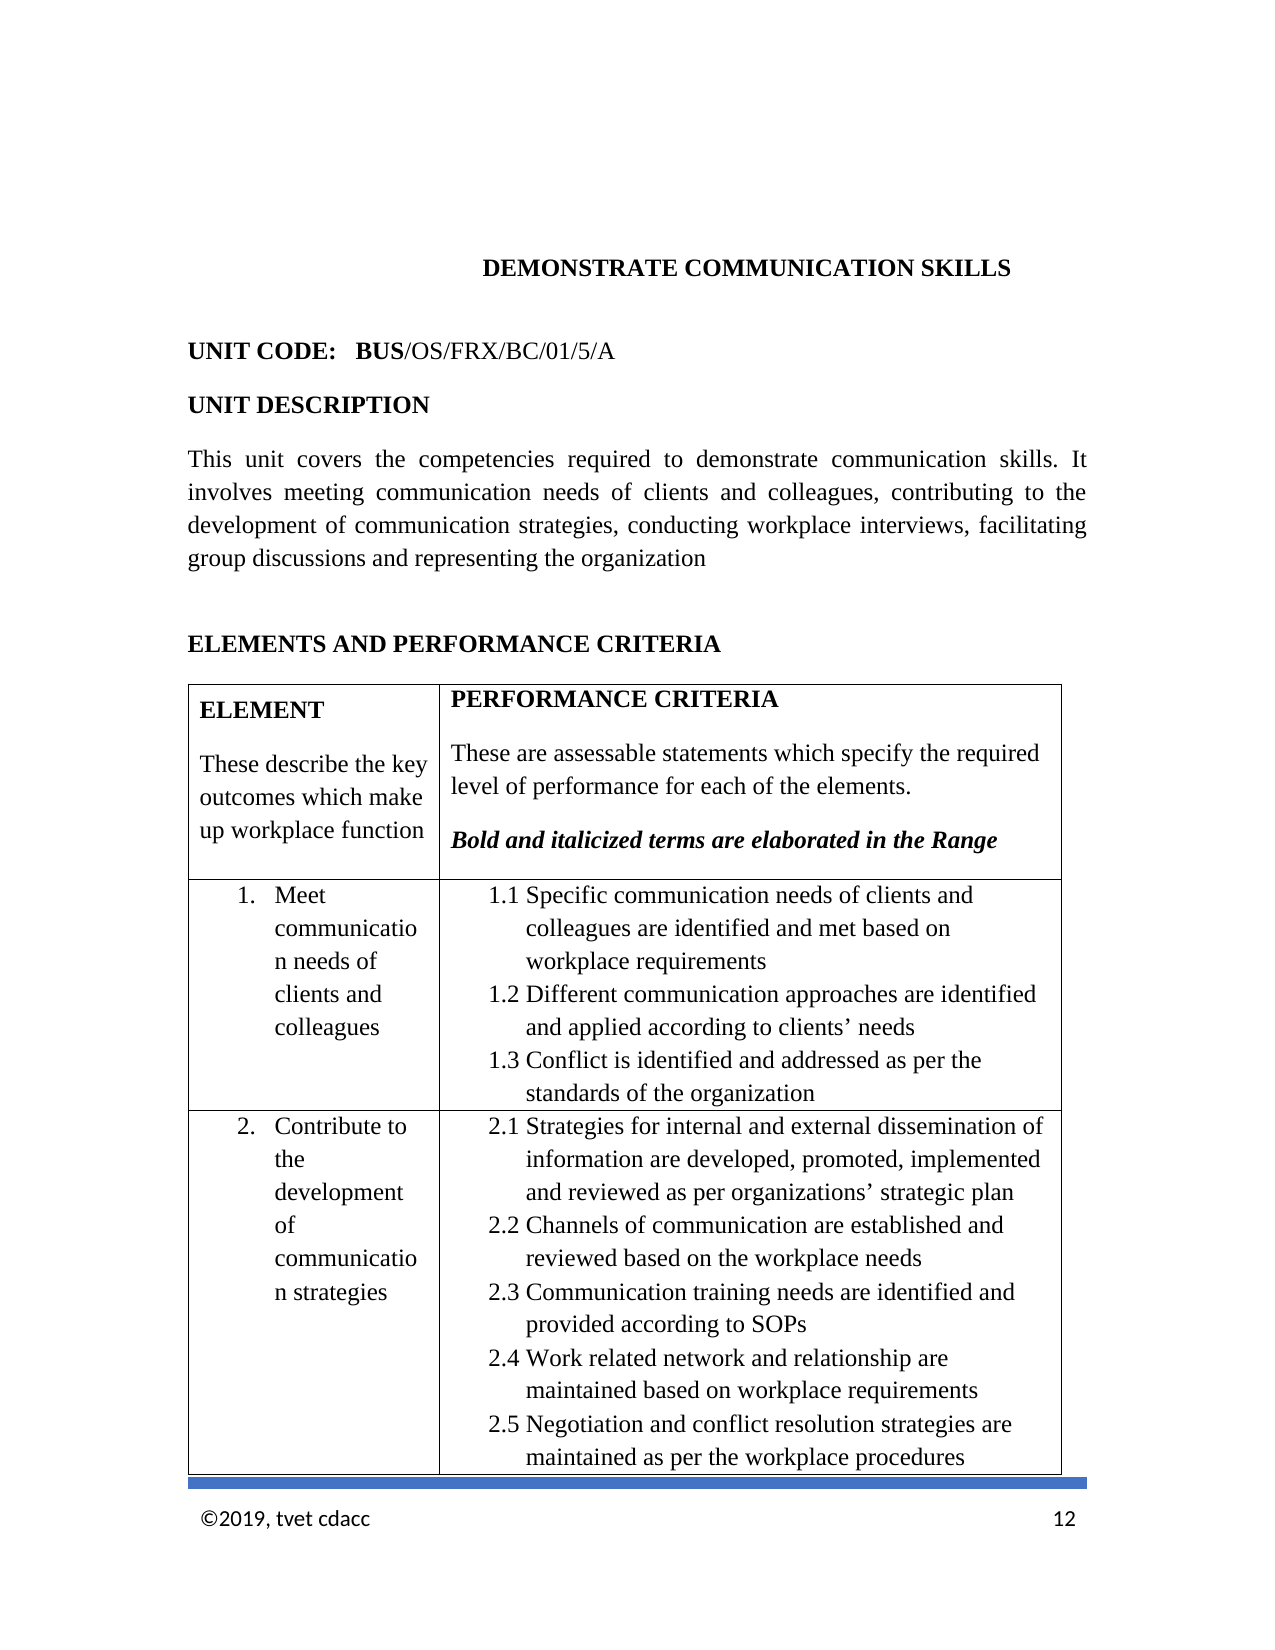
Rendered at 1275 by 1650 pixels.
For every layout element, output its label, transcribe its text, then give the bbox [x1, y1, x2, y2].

table_cell Specific communication needs of clients and colleagues are identified and met based on workplace requirements Different communication approaches are identified and applied according to clients’ needs Conflict is identified and addressed as per the standards of the organization [440, 880, 1061, 1110]
table_cell Strategies for internal and external dissemination of information are developed, promoted, implemented and reviewed as per organizations’ strategic plan Channels of communication are established and reviewed based on the workplace needs Communication training needs are identified and provided according to SOPs Work related network and relationship are maintained based on workplace requirements Negotiation and conflict resolution strategies are maintained as per the workplace procedures [440, 1111, 1061, 1474]
table_header PERFORMANCE CRITERIA These are assessable statements which specify the required level of performance for each of the elements. Bold and italicized terms are elaborated in the Range [440, 685, 1061, 879]
text UNIT CODE: BUS/OS/FRX/BC/01/5/A [187, 336, 1087, 365]
text ELEMENTS AND PERFORMANCE CRITERIA [187, 629, 1087, 658]
table_cell Contribute to the development of communication strategies [189, 1111, 439, 1474]
text UNIT DESCRIPTION [187, 390, 1087, 418]
table_header ELEMENT These describe the key outcomes which make up workplace function [189, 685, 439, 879]
text This unit covers the competencies required to demonstrate communication skills. It involves meeting communication needs of clients and colleagues, contributing to the development of communication strategies, conducting workplace interviews, facilitating group discussions and representing the organization [187, 444, 1087, 571]
subtitle DEMONSTRATE COMMUNICATION SKILLS [187, 253, 1087, 282]
table_cell Meet communication needs of clients and colleagues [189, 880, 439, 1110]
